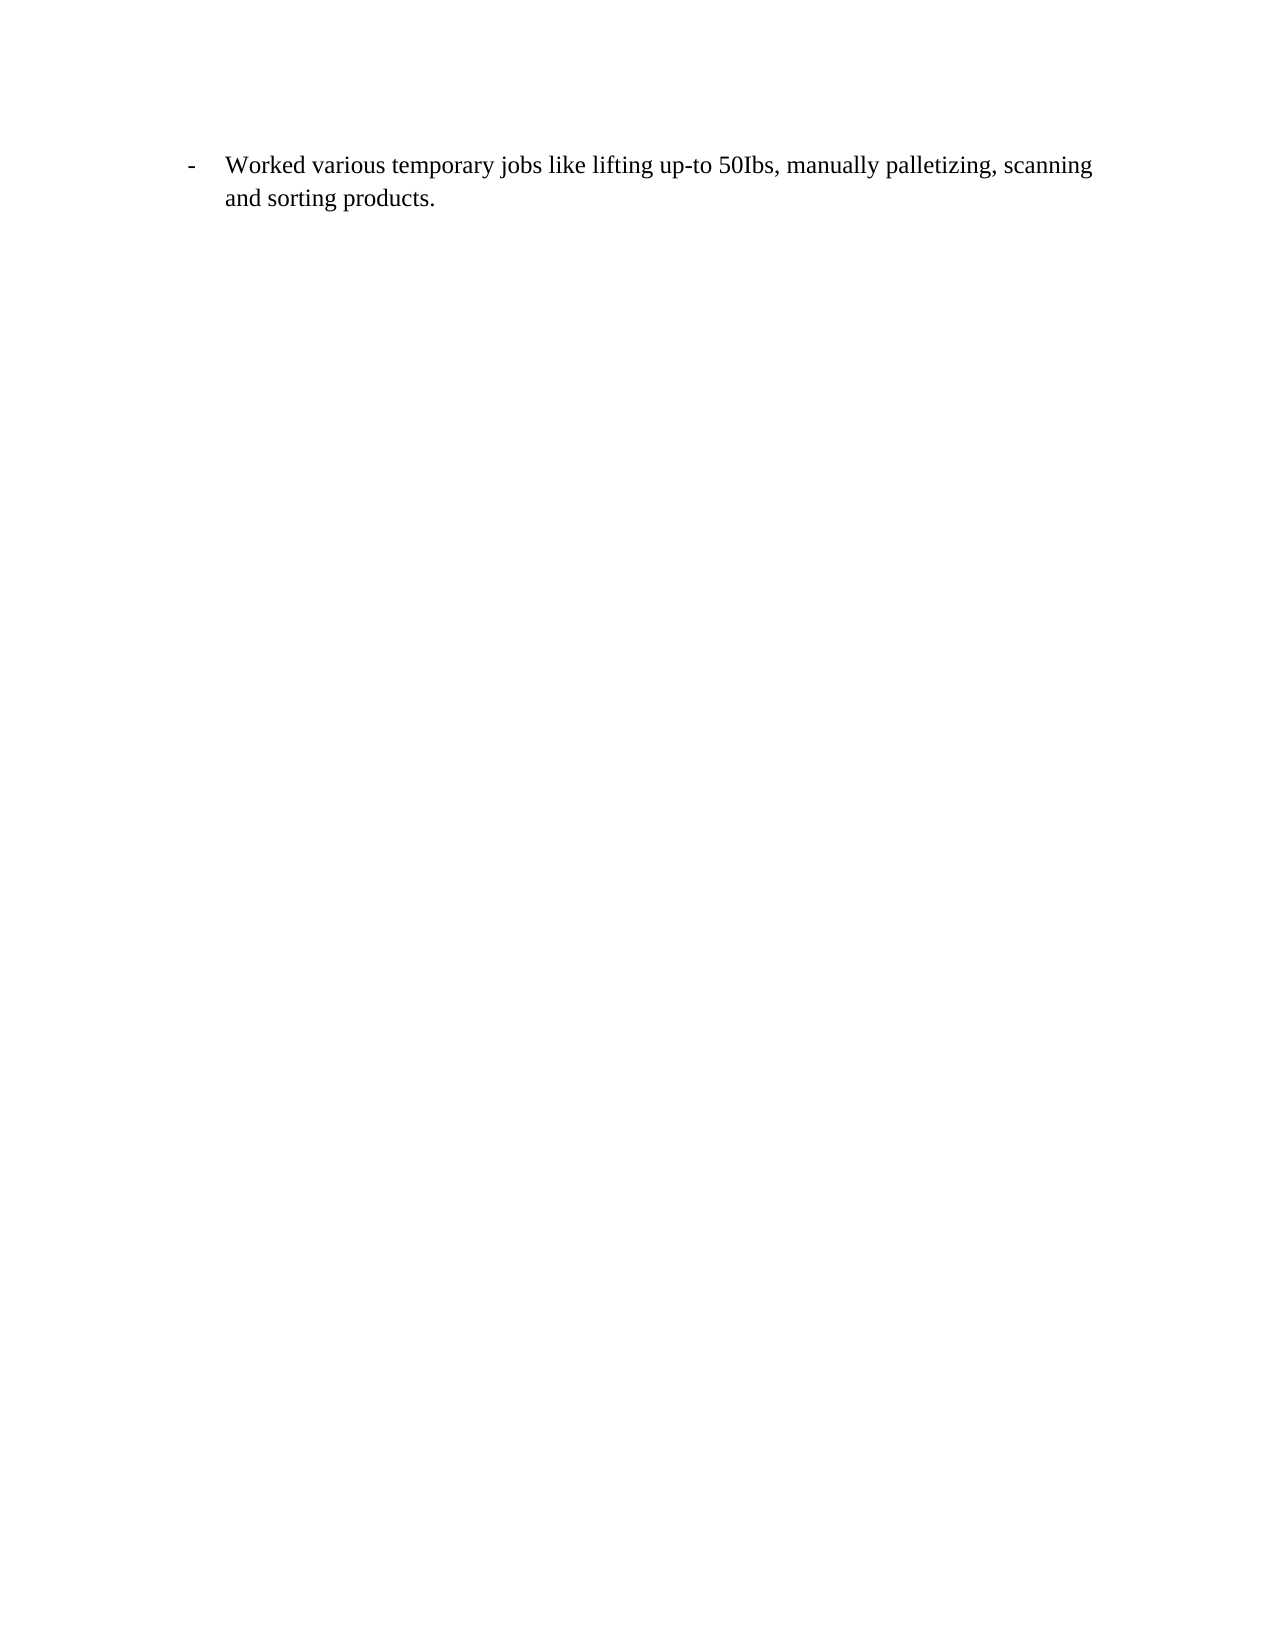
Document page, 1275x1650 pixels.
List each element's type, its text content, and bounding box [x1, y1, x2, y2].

list Worked various temporary jobs like lifting up-to 50Ibs, manually palletizing, scanning and sorting products. [187, 150, 1125, 212]
